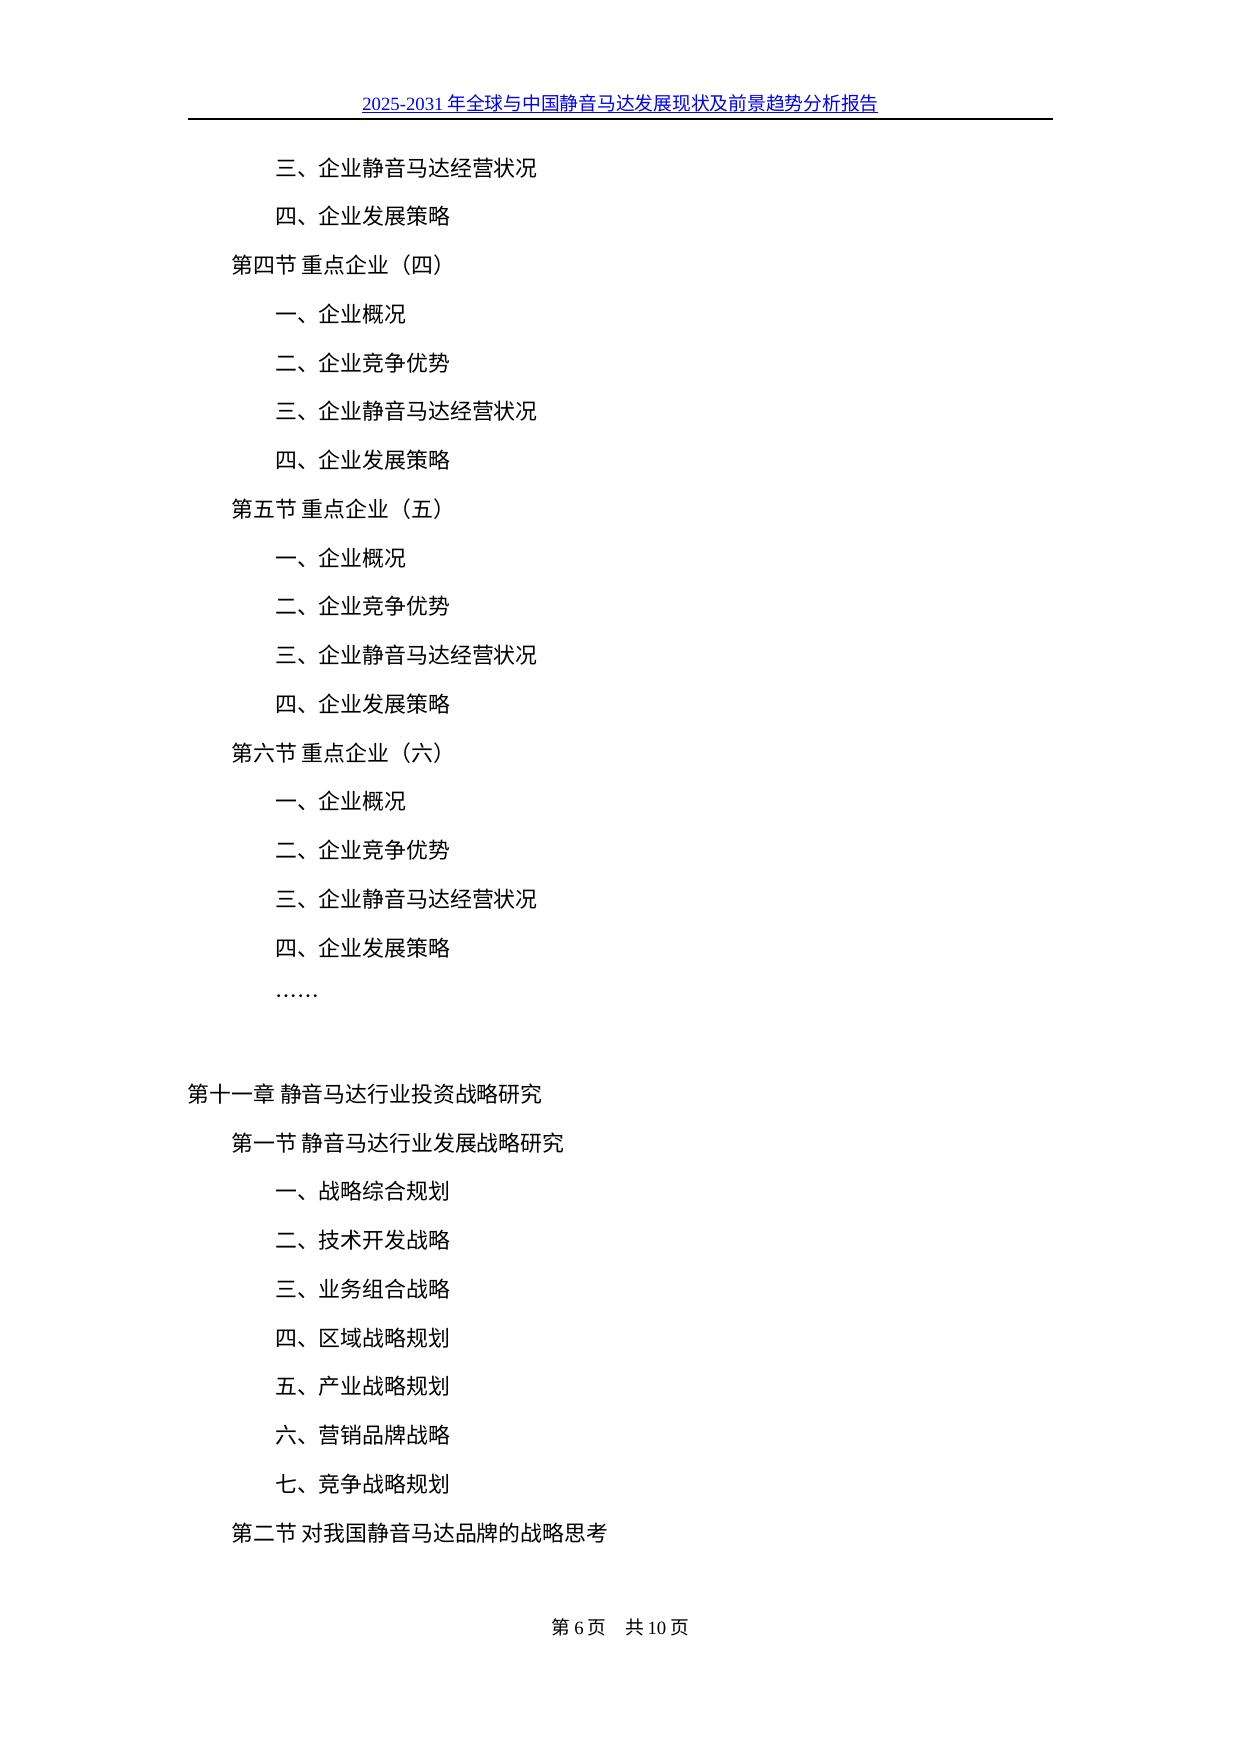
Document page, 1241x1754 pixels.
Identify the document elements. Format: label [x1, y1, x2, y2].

text [187, 150, 1053, 1548]
